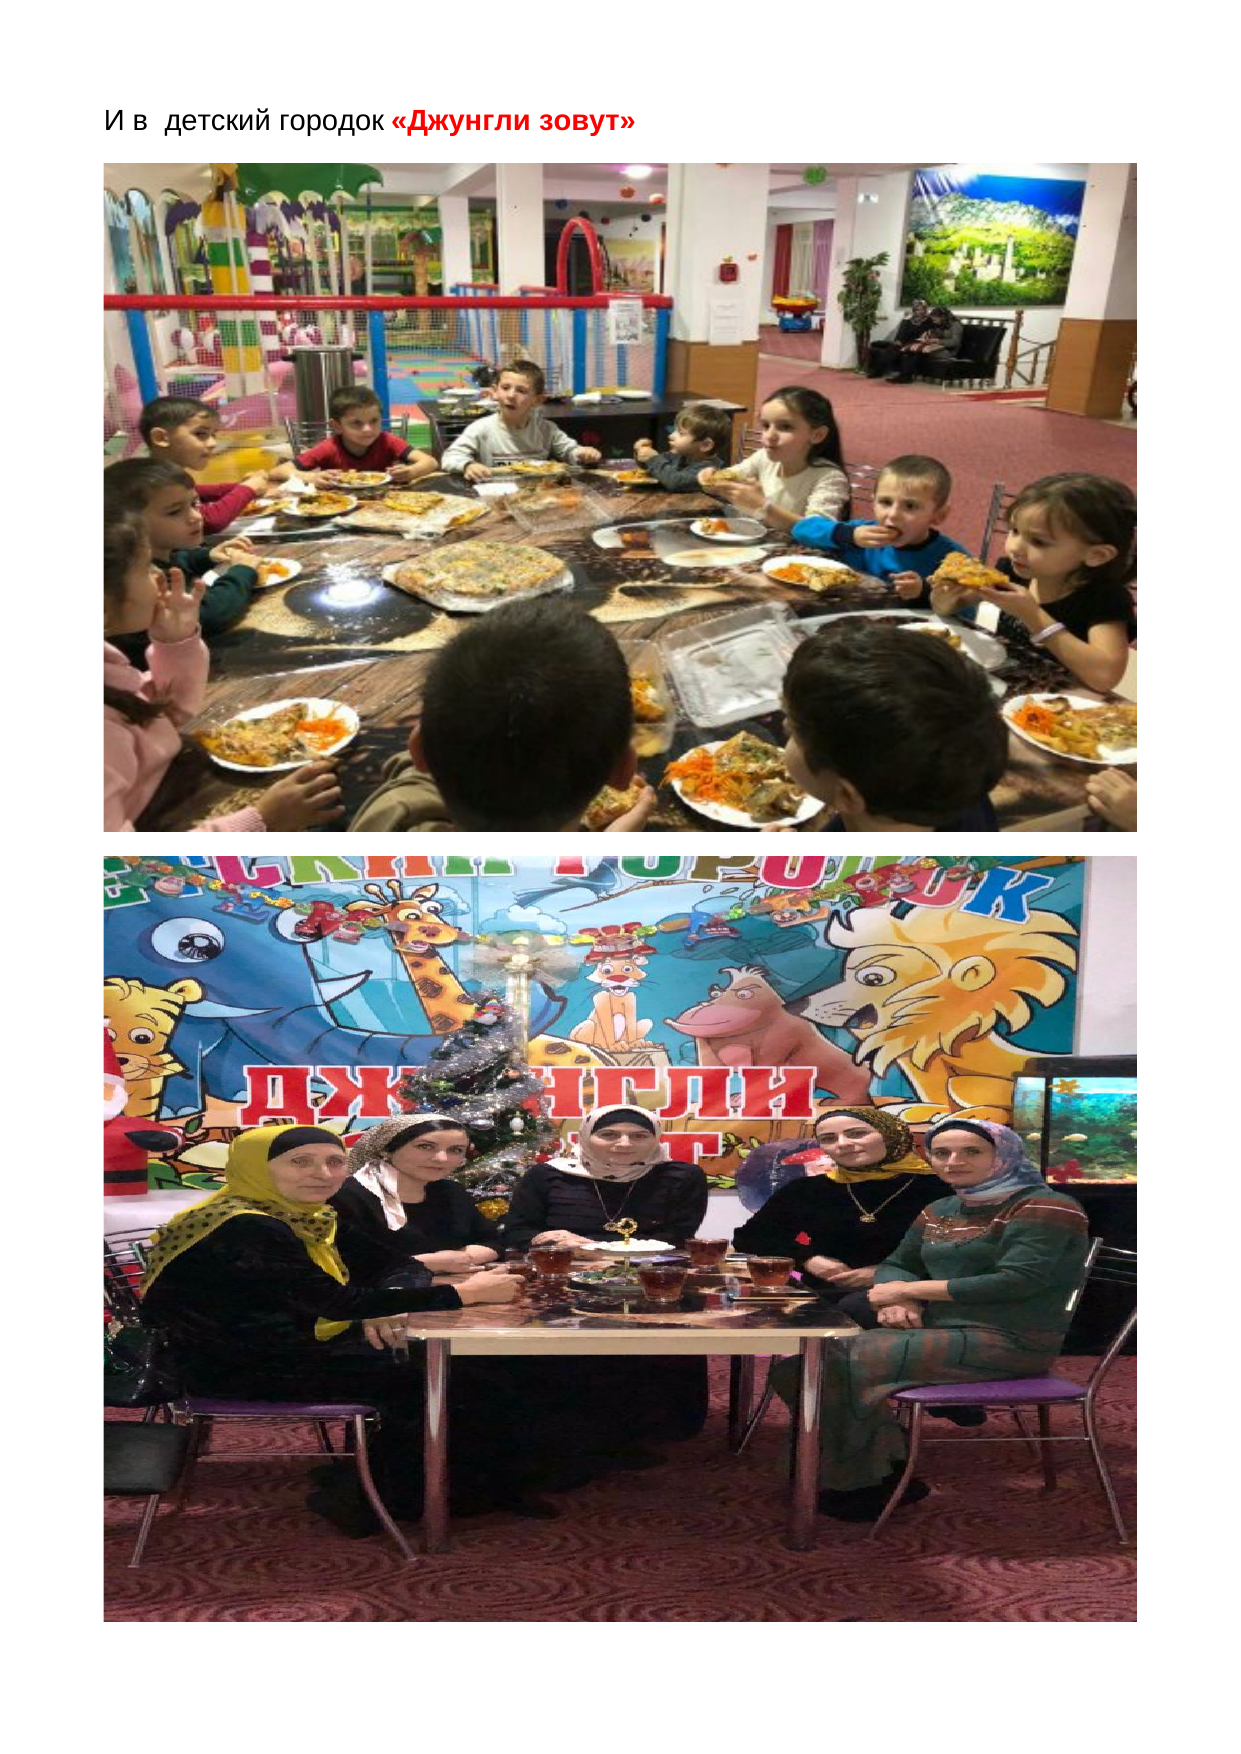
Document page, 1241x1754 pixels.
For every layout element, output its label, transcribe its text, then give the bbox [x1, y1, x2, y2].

text И в детский городок «Джунгли зовут» [103, 103, 1137, 137]
picture [103, 163, 1137, 832]
picture [103, 856, 1137, 1622]
